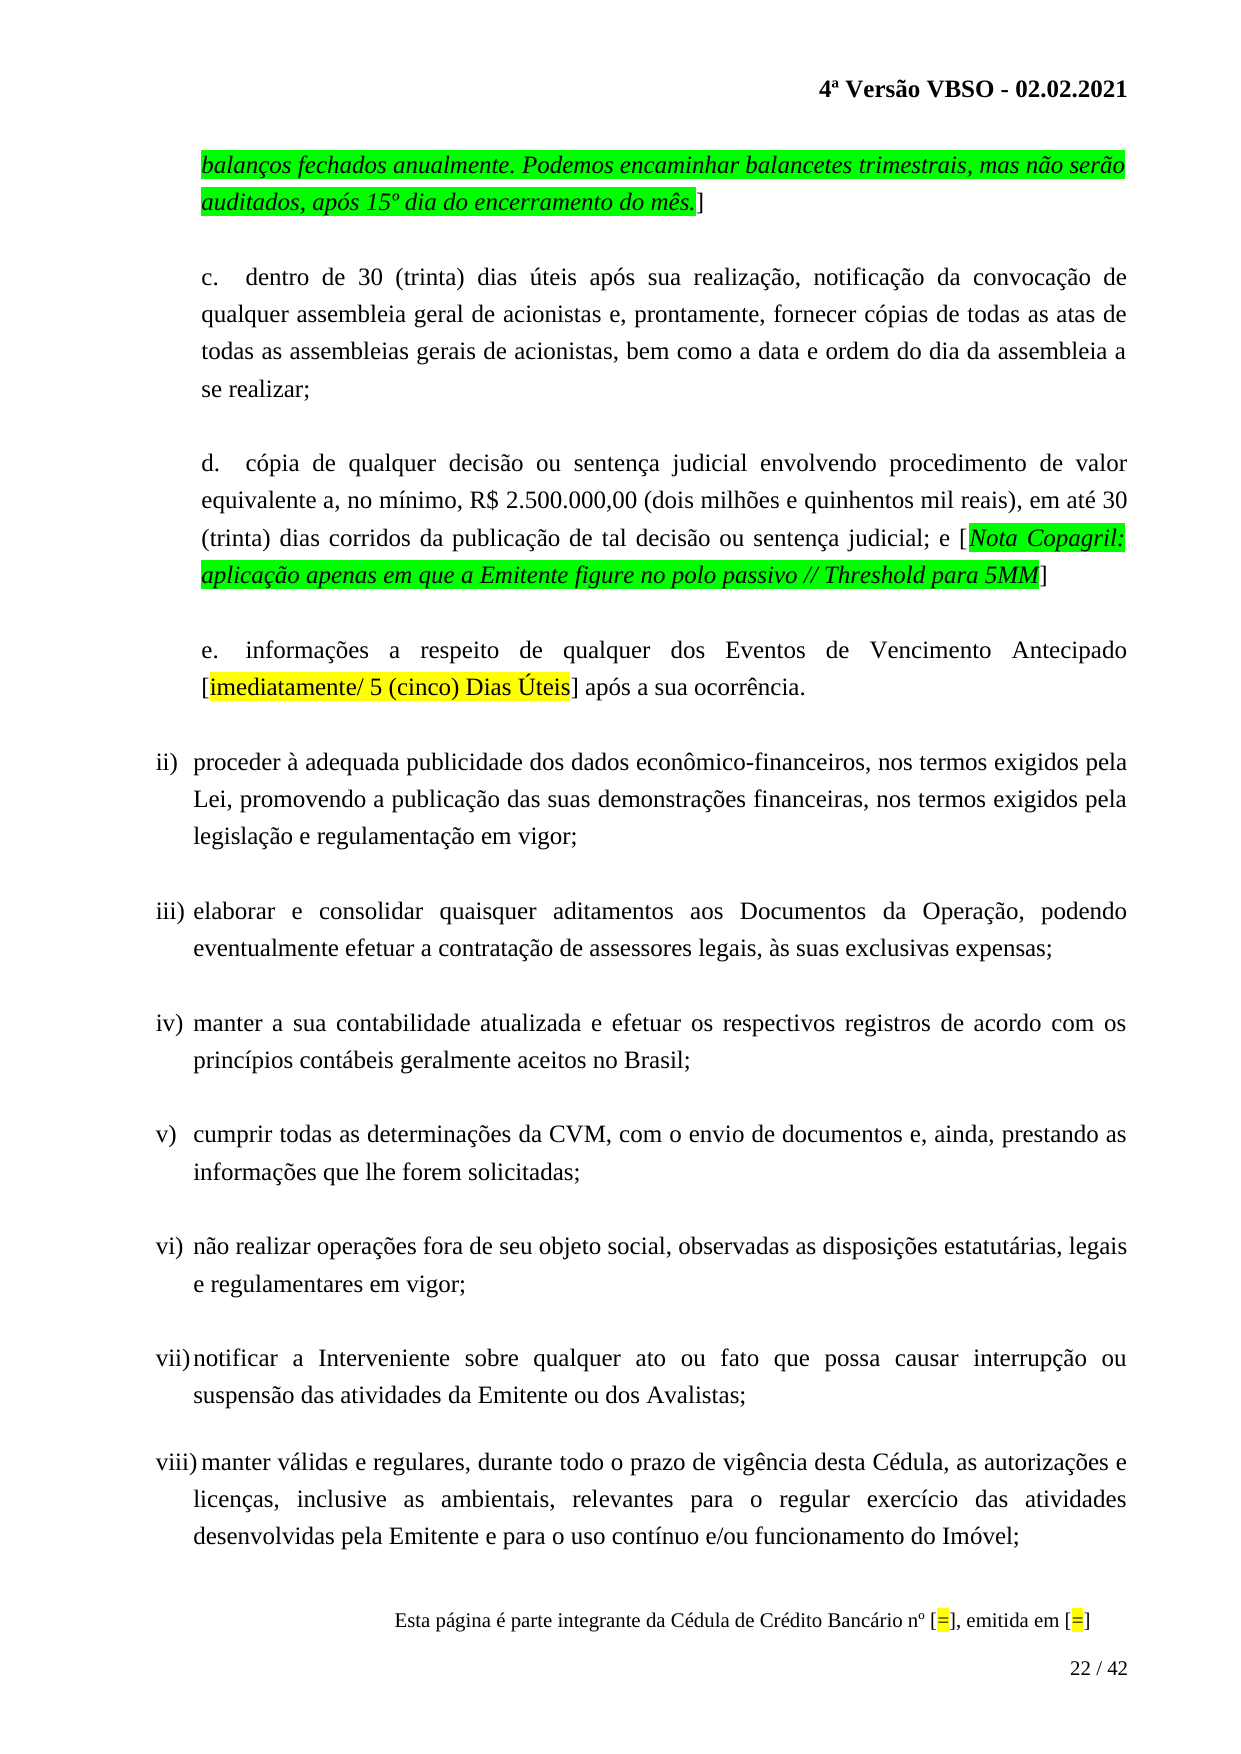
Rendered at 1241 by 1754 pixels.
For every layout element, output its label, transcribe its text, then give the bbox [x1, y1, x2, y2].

list informações a respeito de qualquer dos Eventos de Vencimento Antecipado [imediatamente/ 5 (cinco) Dias Úteis] após a sua ocorrência. [201, 635, 1128, 701]
list elaborar e consolidar quaisquer aditamentos aos Documentos da Operação, podendo eventualmente efetuar a contratação de assessores legais, às suas exclusivas expensas; [156, 896, 1128, 962]
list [201, 150, 1128, 216]
list notificar a Interveniente sobre qualquer ato ou fato que possa causar interrupção ou suspensão das atividades da Emitente ou dos Avalistas; [156, 1343, 1128, 1409]
list manter a sua contabilidade atualizada e efetuar os respectivos registros de acordo com os princípios contábeis geralmente aceitos no Brasil; [156, 1008, 1128, 1074]
list cumprir todas as determinações da CVM, com o envio de documentos e, ainda, prestando as informações que lhe forem solicitadas; [156, 1119, 1128, 1186]
list manter válidas e regulares, durante todo o prazo de vigência desta Cédula, as autorizações e licenças, inclusive as ambientais, relevantes para o regular exercício das atividades desenvolvidas pela Emitente e para o uso contínuo e/ou funcionamento do Imóvel; [156, 1447, 1128, 1550]
list cópia de qualquer decisão ou sentença judicial envolvendo procedimento de valor equivalente a, no mínimo, R$ 2.500.000,00 (dois milhões e quinhentos mil reais), em até 30 (trinta) dias corridos da publicação de tal decisão ou sentença judicial; e [Nota Copagril: aplicação apenas em que a Emitente figure no polo passivo // Threshold para 5MM] [201, 448, 1128, 589]
list não realizar operações fora de seu objeto social, observadas as disposições estatutárias, legais e regulamentares em vigor; [156, 1231, 1128, 1297]
list dentro de 30 (trinta) dias úteis após sua realização, notificação da convocação de qualquer assembleia geral de acionistas e, prontamente, fornecer cópias de todas as atas de todas as assembleias gerais de acionistas, bem como a data e ordem do dia da assembleia a se realizar; [201, 262, 1128, 402]
list proceder à adequada publicidade dos dados econômico-financeiros, nos termos exigidos pela Lei, promovendo a publicação das suas demonstrações financeiras, nos termos exigidos pela legislação e regulamentação em vigor; [156, 747, 1128, 850]
